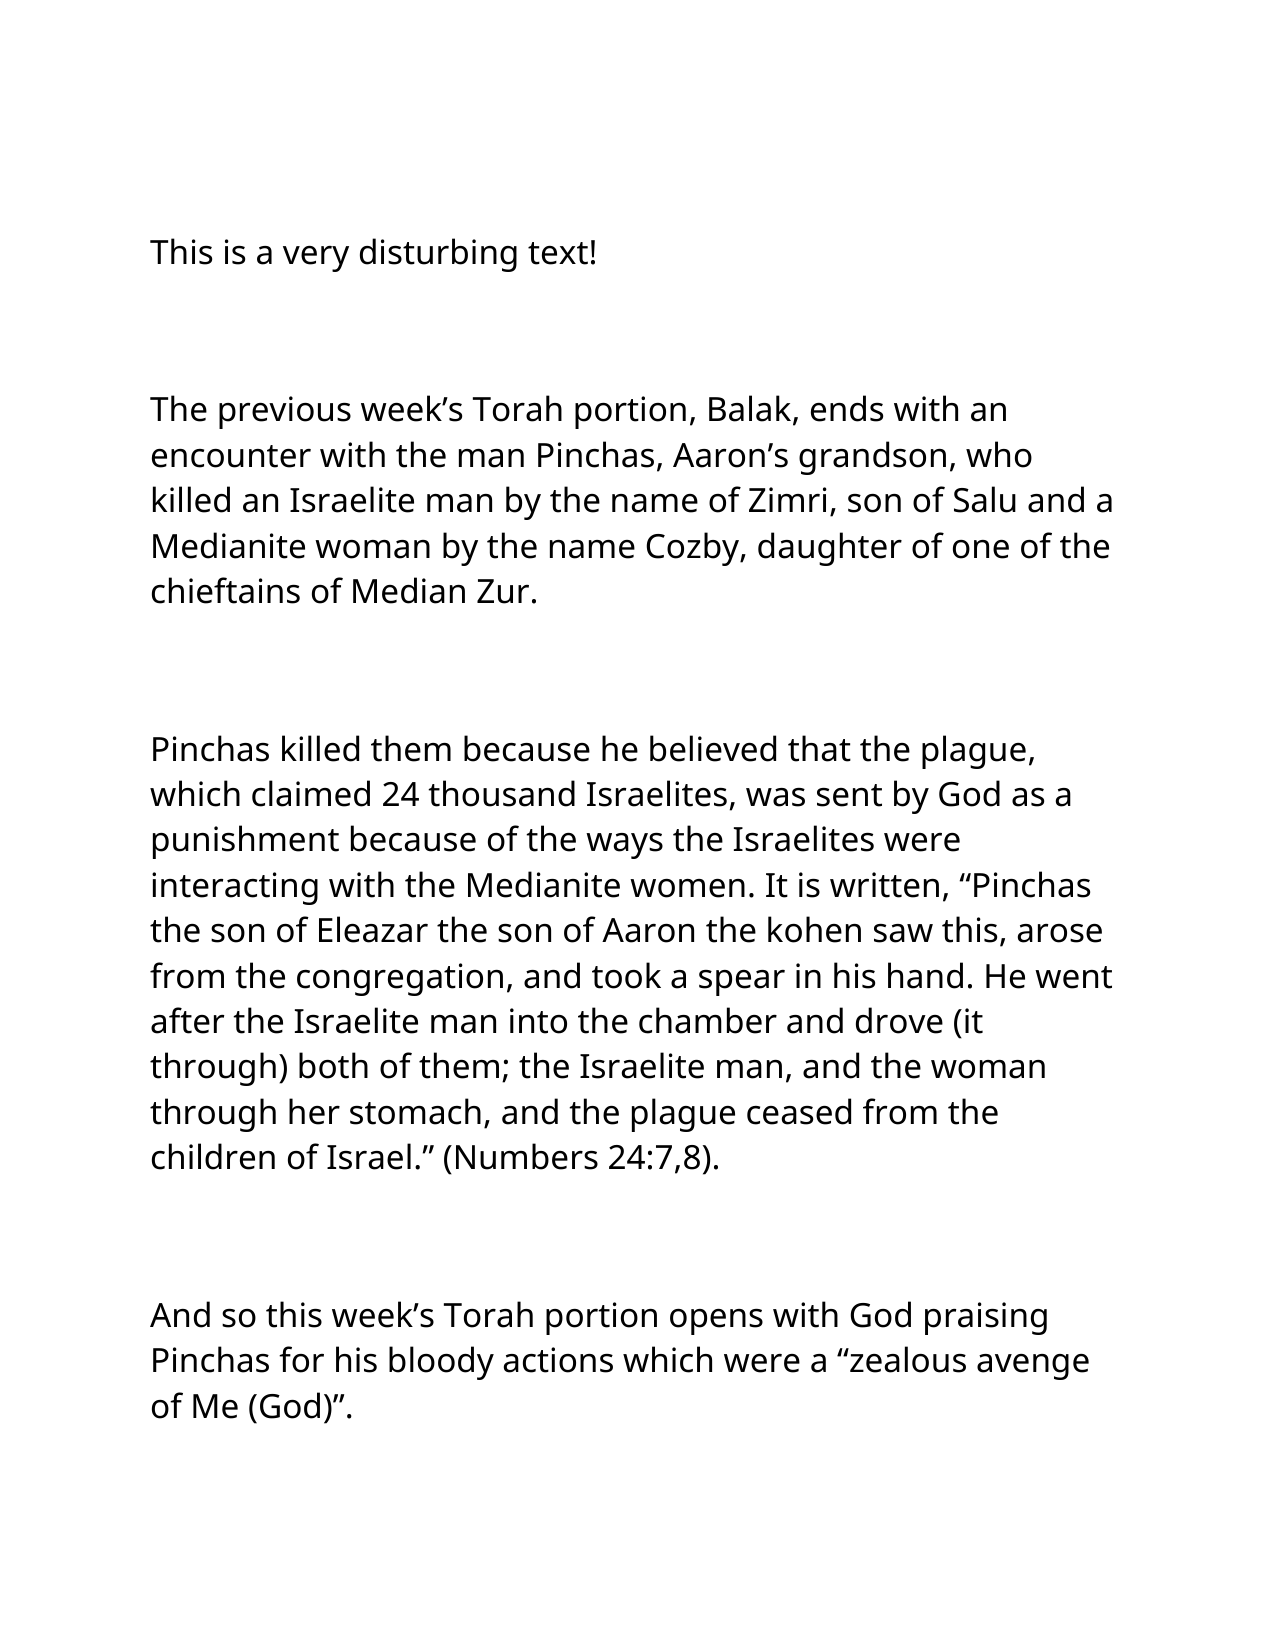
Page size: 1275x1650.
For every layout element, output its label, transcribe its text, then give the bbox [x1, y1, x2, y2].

text The previous week’s Torah portion, Balak, ends with an encounter with the man Pinchas, Aaron’s grandson, who killed an Israelite man by the name of Zimri, son of Salu and a Medianite woman by the name Cozby, daughter of one of the chieftains of Median Zur. [150, 386, 1125, 613]
text This is a very disturbing text! [150, 229, 1125, 274]
text Pinchas killed them because he believed that the plague, which claimed 24 thousand Israelites, was sent by God as a punishment because of the ways the Israelites were interacting with the Medianite women. It is written, “Pinchas the son of Eleazar the son of Aaron the kohen saw this, arose from the congregation, and took a spear in his hand. He went after the Israelite man into the chamber and drove (it through) both of them; the Israelite man, and the woman through her stomach, and the plague ceased from the children of Israel.” (Numbers 24:7,8). [150, 725, 1125, 1179]
text And so this week’s Torah portion opens with God praising Pinchas for his bloody actions which were a “zealous avenge of Me (God)”. [150, 1292, 1125, 1428]
